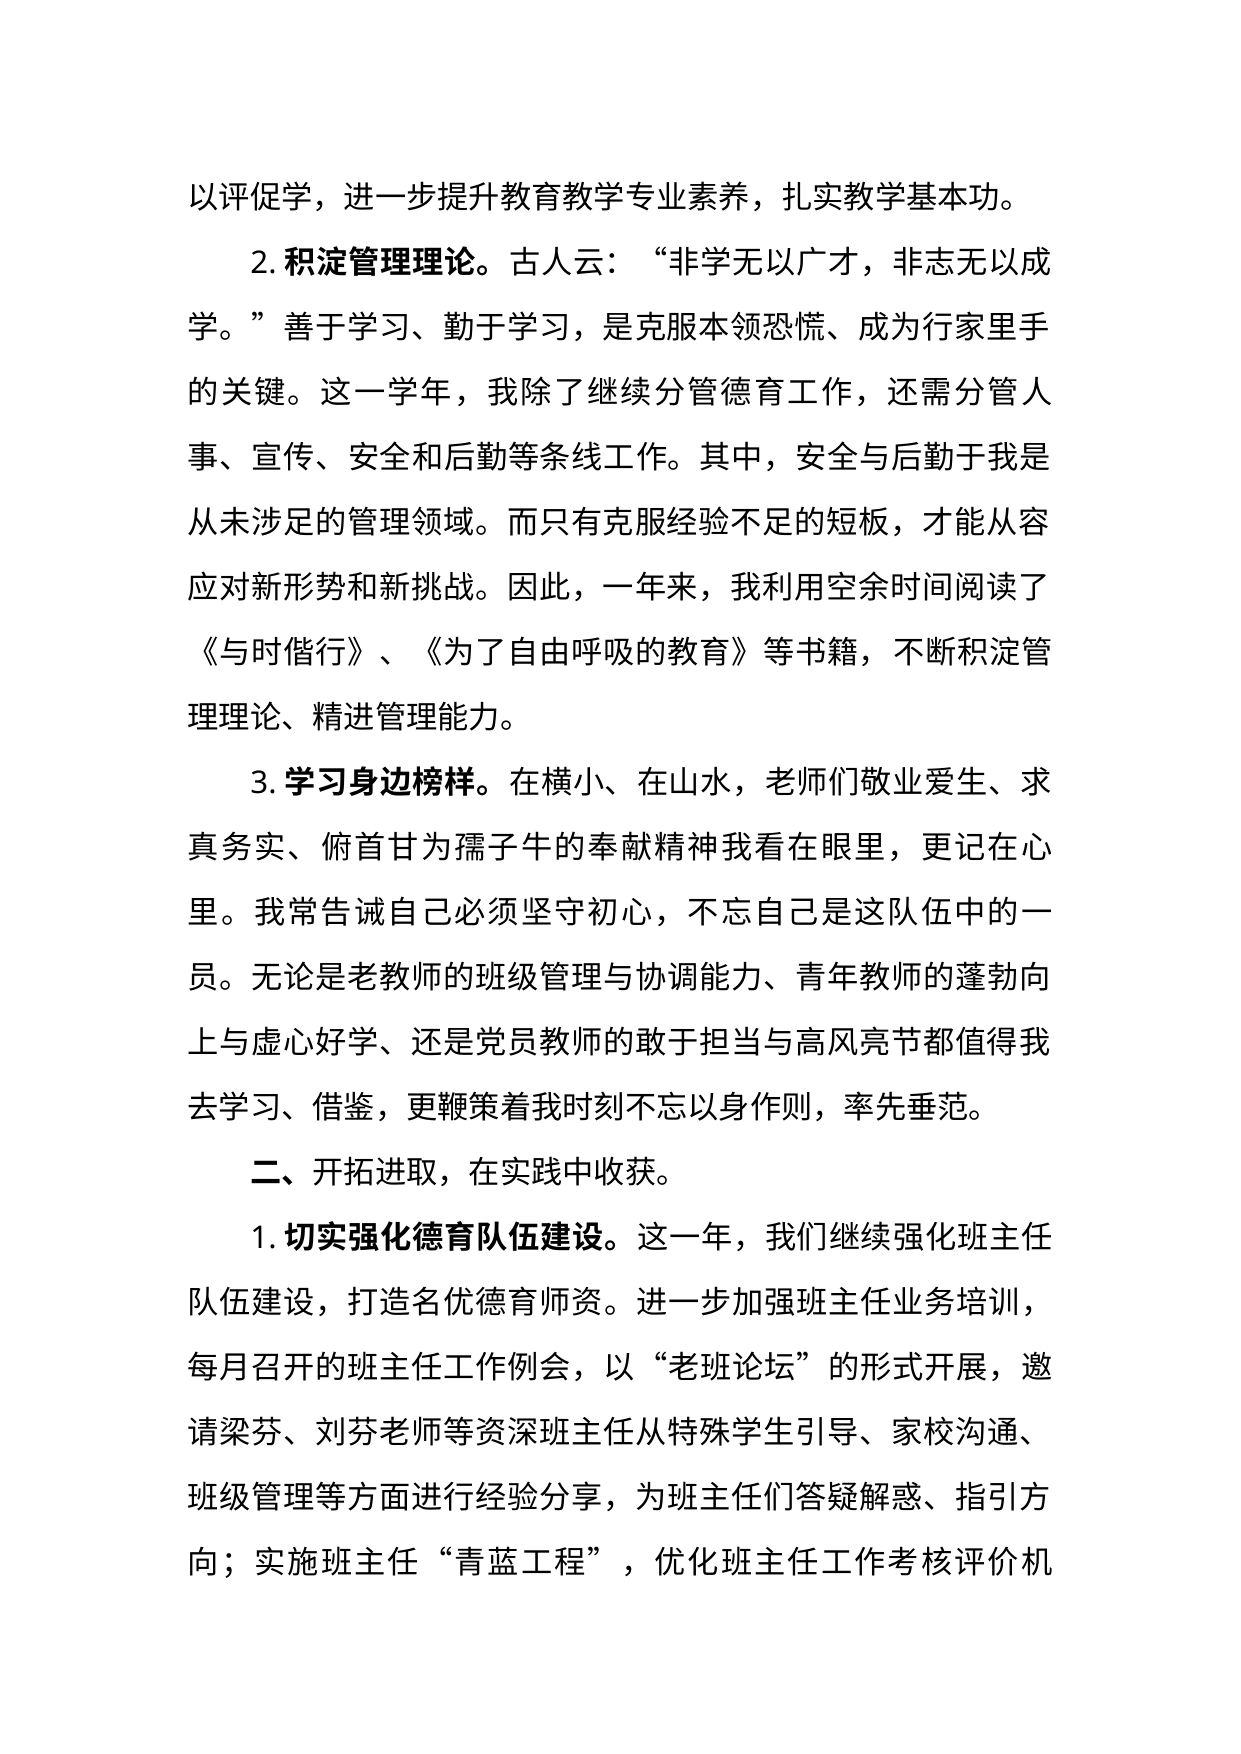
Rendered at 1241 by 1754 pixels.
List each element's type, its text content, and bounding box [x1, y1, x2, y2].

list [187, 162, 1053, 227]
list 积淀管理理论。古人云：“非学无以广才，非志无以成学。”善于学习、勤于学习，是克服本领恐慌、成为行家里手的关键。这一学年，我除了继续分管德育工作，还需分管人事、宣传、安全和后勤等条线工作。其中，安全与后勤于我是从未涉足的管理领域。而只有克服经验不足的短板，才能从容应对新形势和新挑战。因此，一年来，我利用空余时间阅读了《与时偕行》、《为了自由呼吸的教育》等书籍，不断积淀管理理论、精进管理能力。 [187, 227, 1053, 747]
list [187, 1202, 1053, 1592]
list 开拓进取，在实践中收获。 [187, 1137, 1053, 1202]
list 学习身边榜样。在横小、在山水，老师们敬业爱生、求真务实、俯首甘为孺子牛的奉献精神我看在眼里，更记在心里。我常告诫自己必须坚守初心，不忘自己是这队伍中的一员。无论是老教师的班级管理与协调能力、青年教师的蓬勃向上与虚心好学、还是党员教师的敢于担当与高风亮节都值得我去学习、借鉴，更鞭策着我时刻不忘以身作则，率先垂范。 [187, 747, 1053, 1137]
